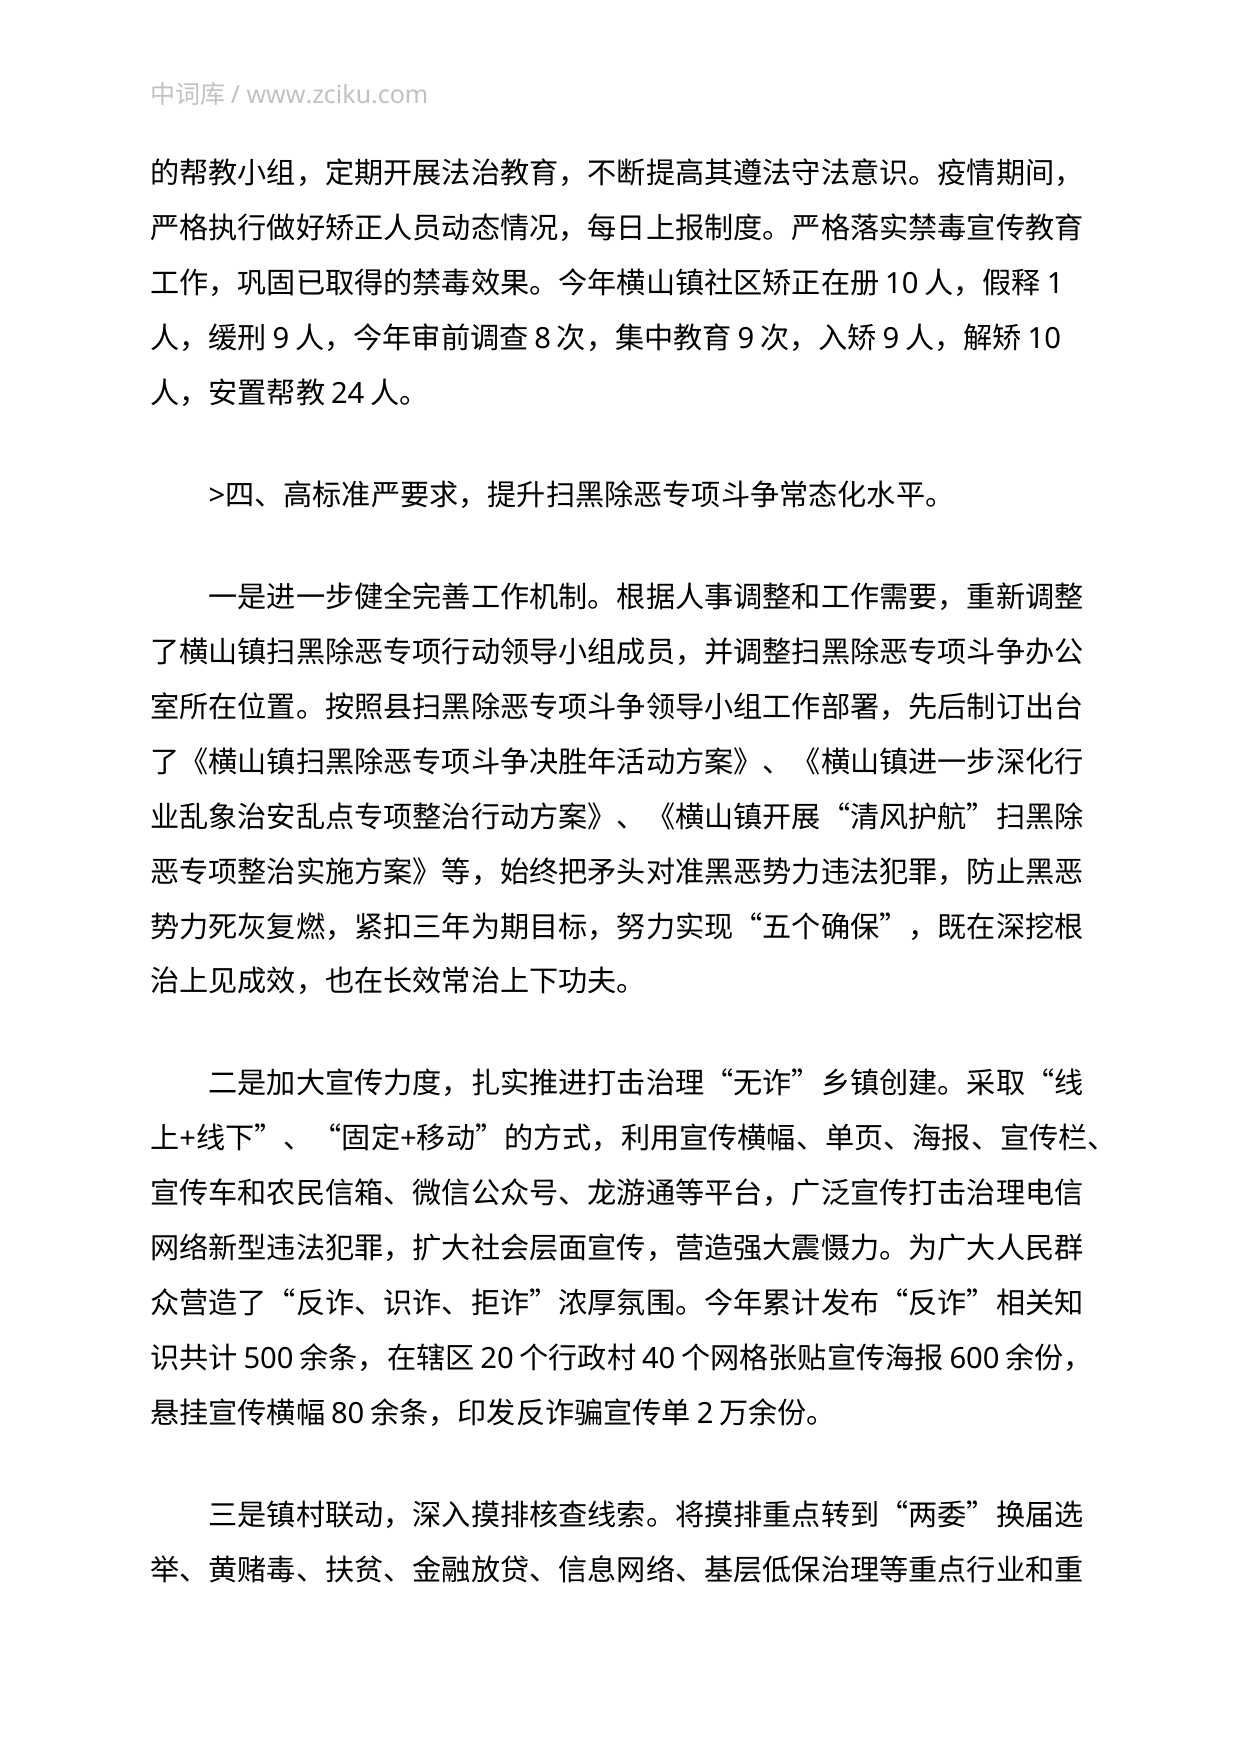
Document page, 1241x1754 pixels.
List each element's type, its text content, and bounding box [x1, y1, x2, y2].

text >四、高标准严要求，提升扫黑除恶专项斗争常态化水平。 [150, 472, 1090, 514]
text 一是进一步健全完善工作机制。根据人事调整和工作需要，重新调整了横山镇扫黑除恶专项行动领导小组成员，并调整扫黑除恶专项斗争办公室所在位置。按照县扫黑除恶专项斗争领导小组工作部署，先后制订出台了《横山镇扫黑除恶专项斗争决胜年活动方案》、《横山镇进一步深化行业乱象治安乱点专项整治行动方案》、《横山镇开展“清风护航”扫黑除恶专项整治实施方案》等，始终把矛头对准黑恶势力违法犯罪，防止黑恶势力死灰复燃，紧扣三年为期目标，努力实现“五个确保”，既在深挖根治上见成效，也在长效常治上下功夫。 [150, 574, 1090, 1000]
text 二是加大宣传力度，扎实推进打击治理“无诈”乡镇创建。采取“线上+线下”、“固定+移动”的方式，利用宣传横幅、单页、海报、宣传栏、宣传车和农民信箱、微信公众号、龙游通等平台，广泛宣传打击治理电信网络新型违法犯罪，扩大社会层面宣传，营造强大震慑力。为广大人民群众营造了“反诈、识诈、拒诈”浓厚氛围。今年累计发布“反诈”相关知识共计500余条，在辖区20个行政村40个网格张贴宣传海报600余份，悬挂宣传横幅80余条，印发反诈骗宣传单2万余份。 [150, 1060, 1090, 1432]
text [150, 150, 1090, 412]
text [150, 1491, 1090, 1588]
